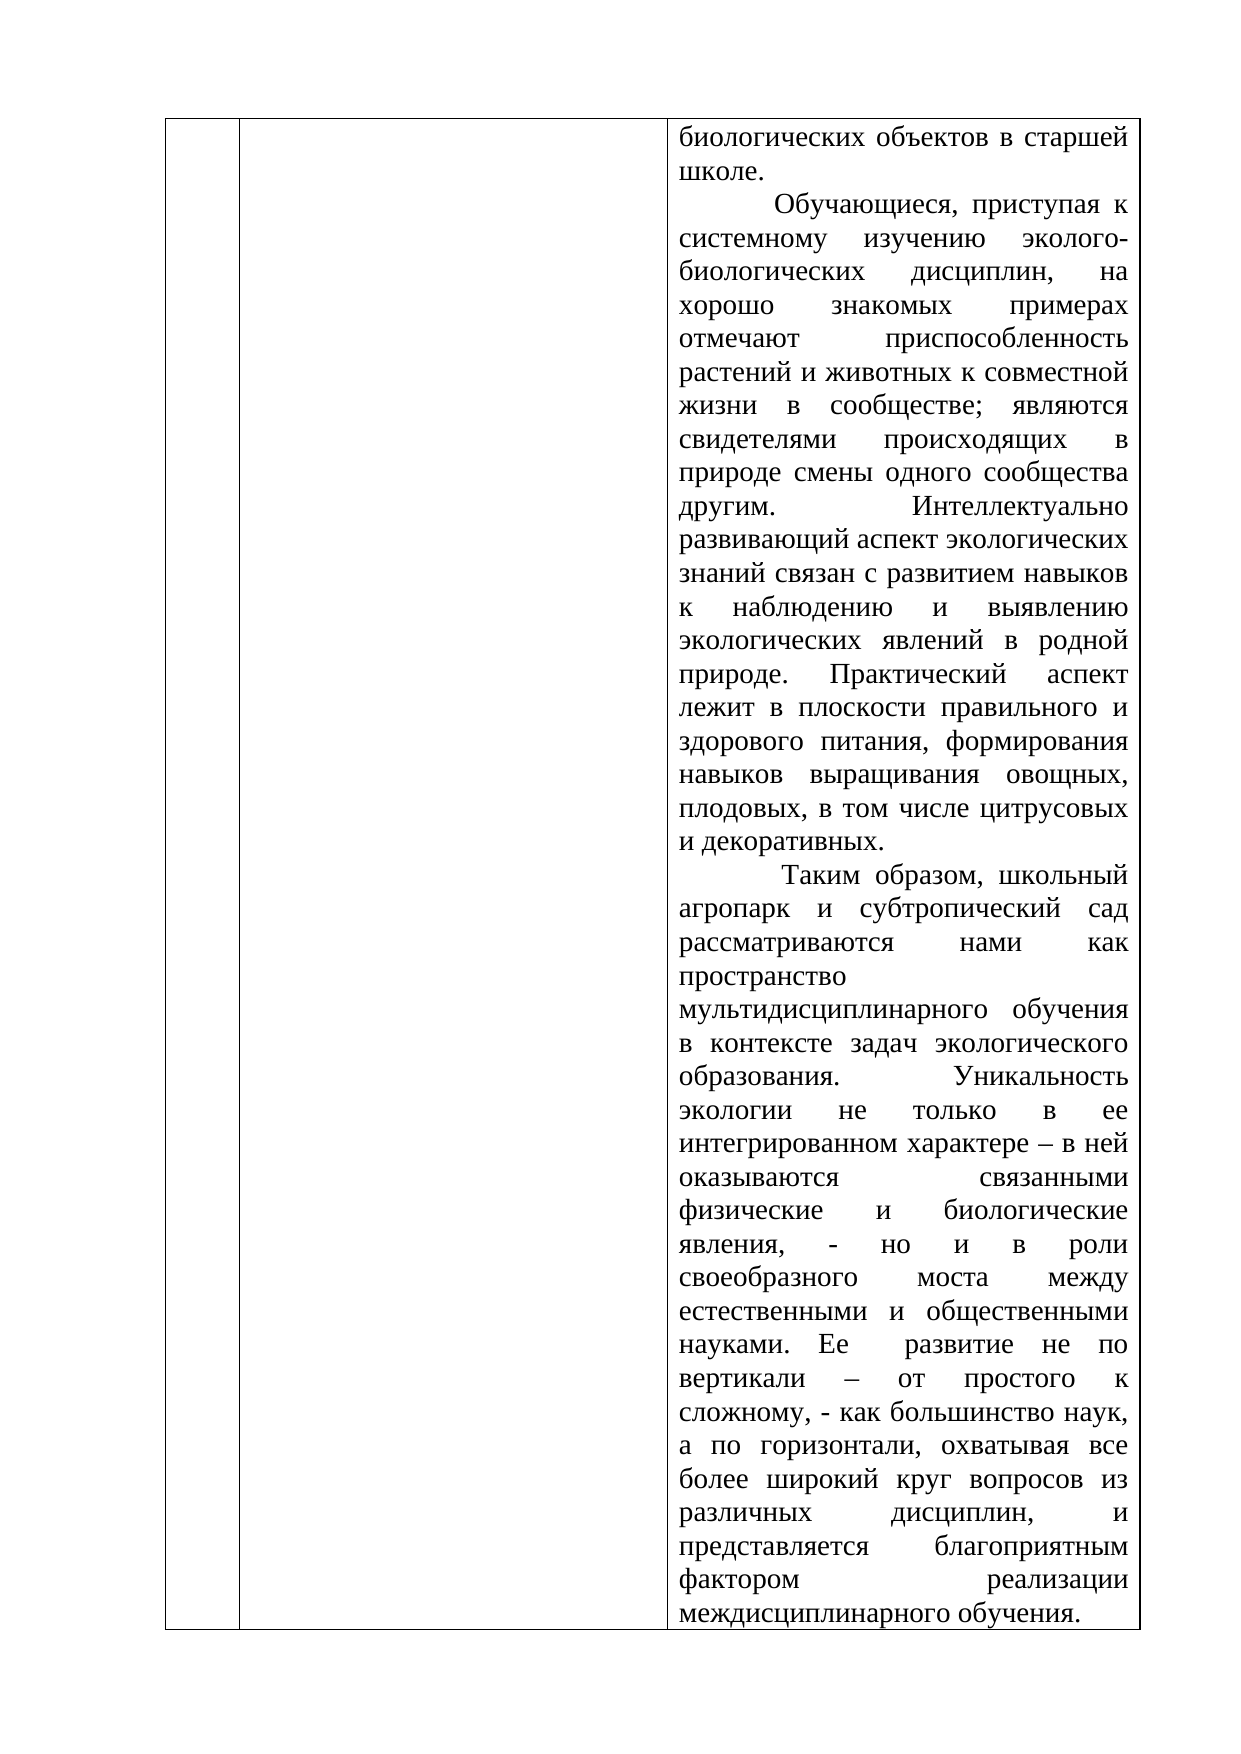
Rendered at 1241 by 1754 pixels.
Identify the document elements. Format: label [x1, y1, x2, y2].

table_cell [166, 119, 239, 1628]
table_cell [240, 119, 667, 1628]
table_cell [668, 119, 1139, 1628]
